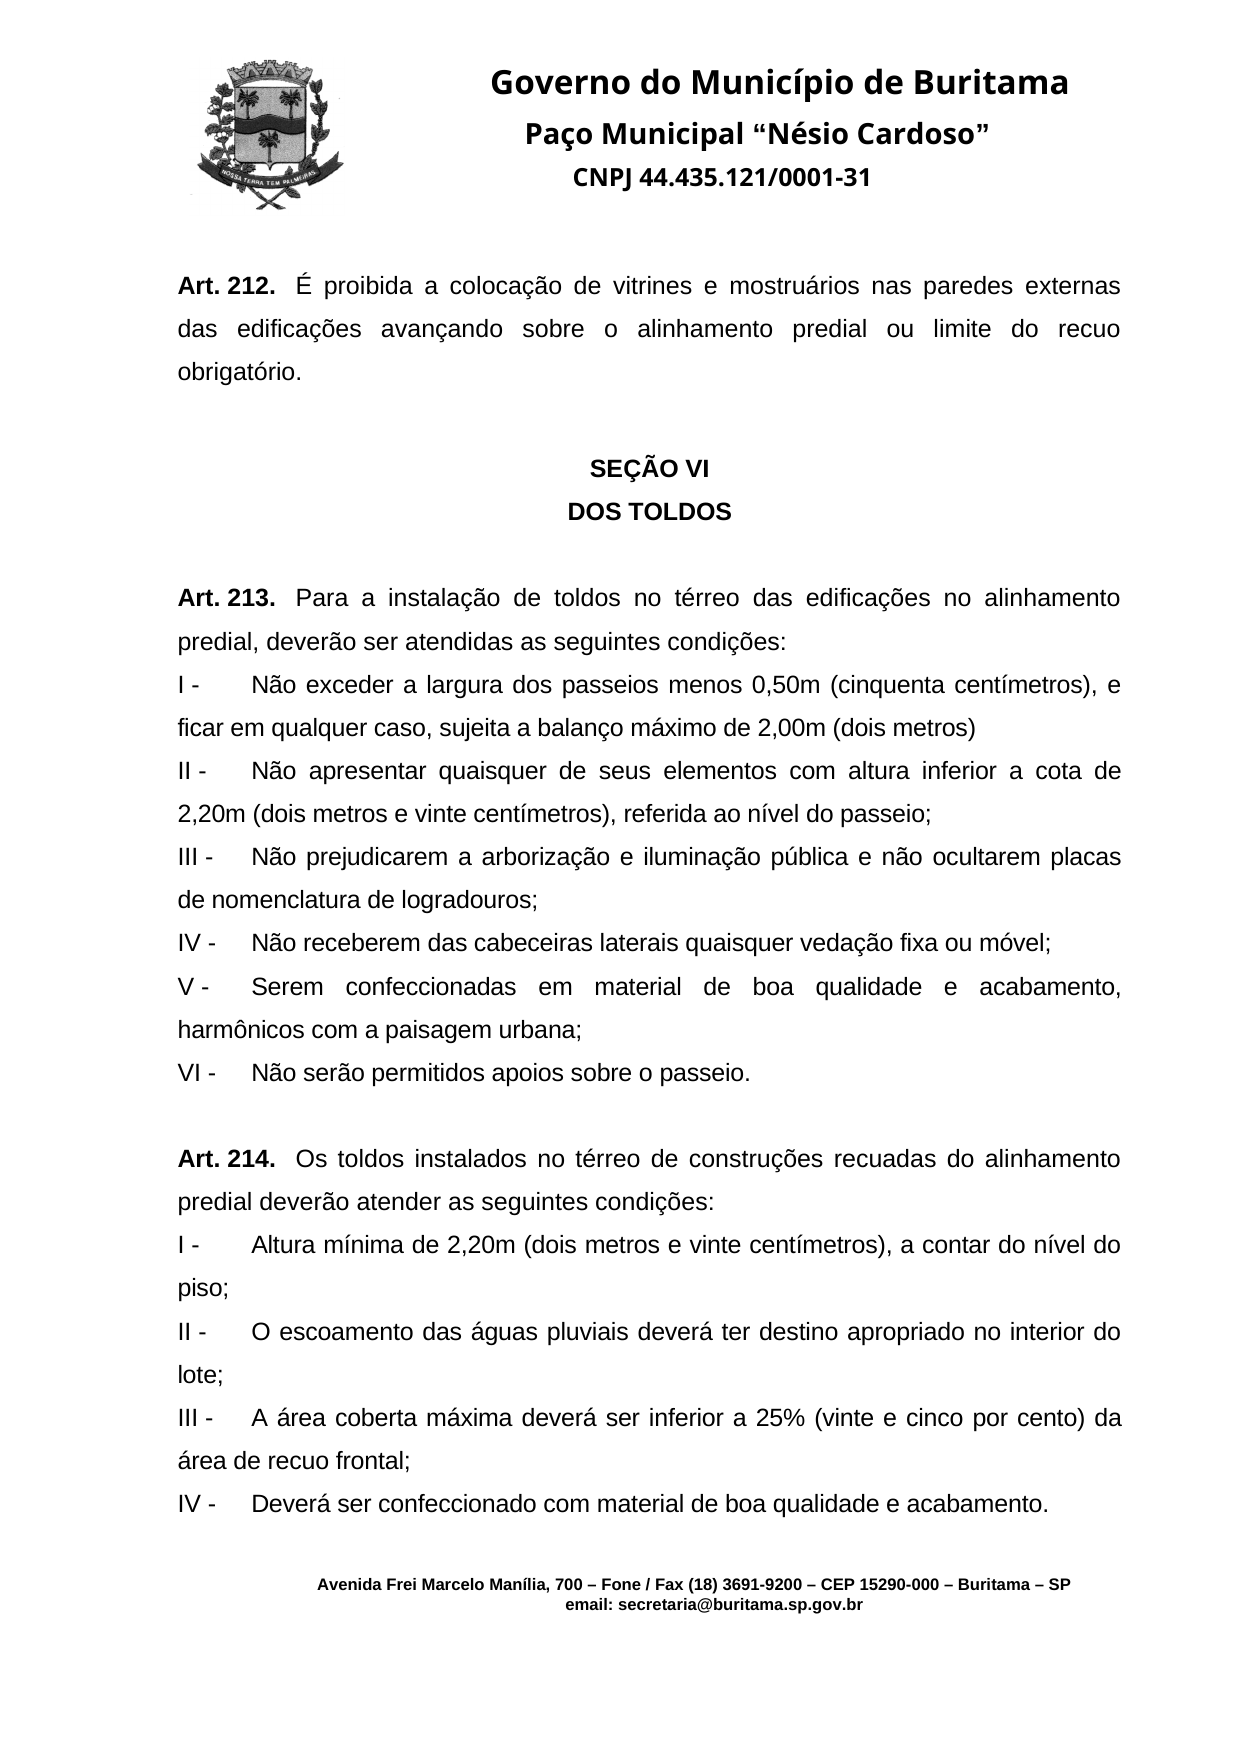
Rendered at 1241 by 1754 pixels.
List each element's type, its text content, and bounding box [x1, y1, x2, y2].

list Os toldos instalados no térreo de construções recuadas do alinhamento predial deverão atender as seguintes condições: [177, 1144, 1122, 1216]
list Não receberem das cabeceiras laterais quaisquer vedação fixa ou móvel; [177, 928, 1122, 957]
list Deverá ser confeccionado com material de boa qualidade e acabamento. [177, 1489, 1122, 1518]
text DOS TOLDOS [177, 497, 1122, 526]
list Altura mínima de 2,20m (dois metros e vinte centímetros), a contar do nível do piso; [177, 1230, 1122, 1302]
list O escoamento das águas pluviais deverá ter destino apropriado no interior do lote; [177, 1316, 1122, 1388]
list É proibida a colocação de vitrines e mostruários nas paredes externas das edificações avançando sobre o alinhamento predial ou limite do recuo obrigatório. [177, 271, 1122, 386]
list Não serão permitidos apoios sobre o passeio. [177, 1058, 1122, 1086]
list A área coberta máxima deverá ser inferior a 25% (vinte e cinco por cento) da área de recuo frontal; [177, 1403, 1122, 1474]
text SEÇÃO VI [177, 454, 1122, 483]
picture [188, 57, 345, 216]
list Para a instalação de toldos no térreo das edificações no alinhamento predial, deverão ser atendidas as seguintes condições: [177, 583, 1122, 655]
list Não apresentar quaisquer de seus elementos com altura inferior a cota de 2,20m (dois metros e vinte centímetros), referida ao nível do passeio; [177, 756, 1122, 828]
list Não exceder a largura dos passeios menos 0,50m (cinquenta centímetros), e ficar em qualquer caso, sujeita a balanço máximo de 2,00m (dois metros) [177, 669, 1122, 741]
list Serem confeccionadas em material de boa qualidade e acabamento, harmônicos com a paisagem urbana; [177, 971, 1122, 1043]
list Não prejudicarem a arborização e iluminação pública e não ocultarem placas de nomenclatura de logradouros; [177, 842, 1122, 914]
